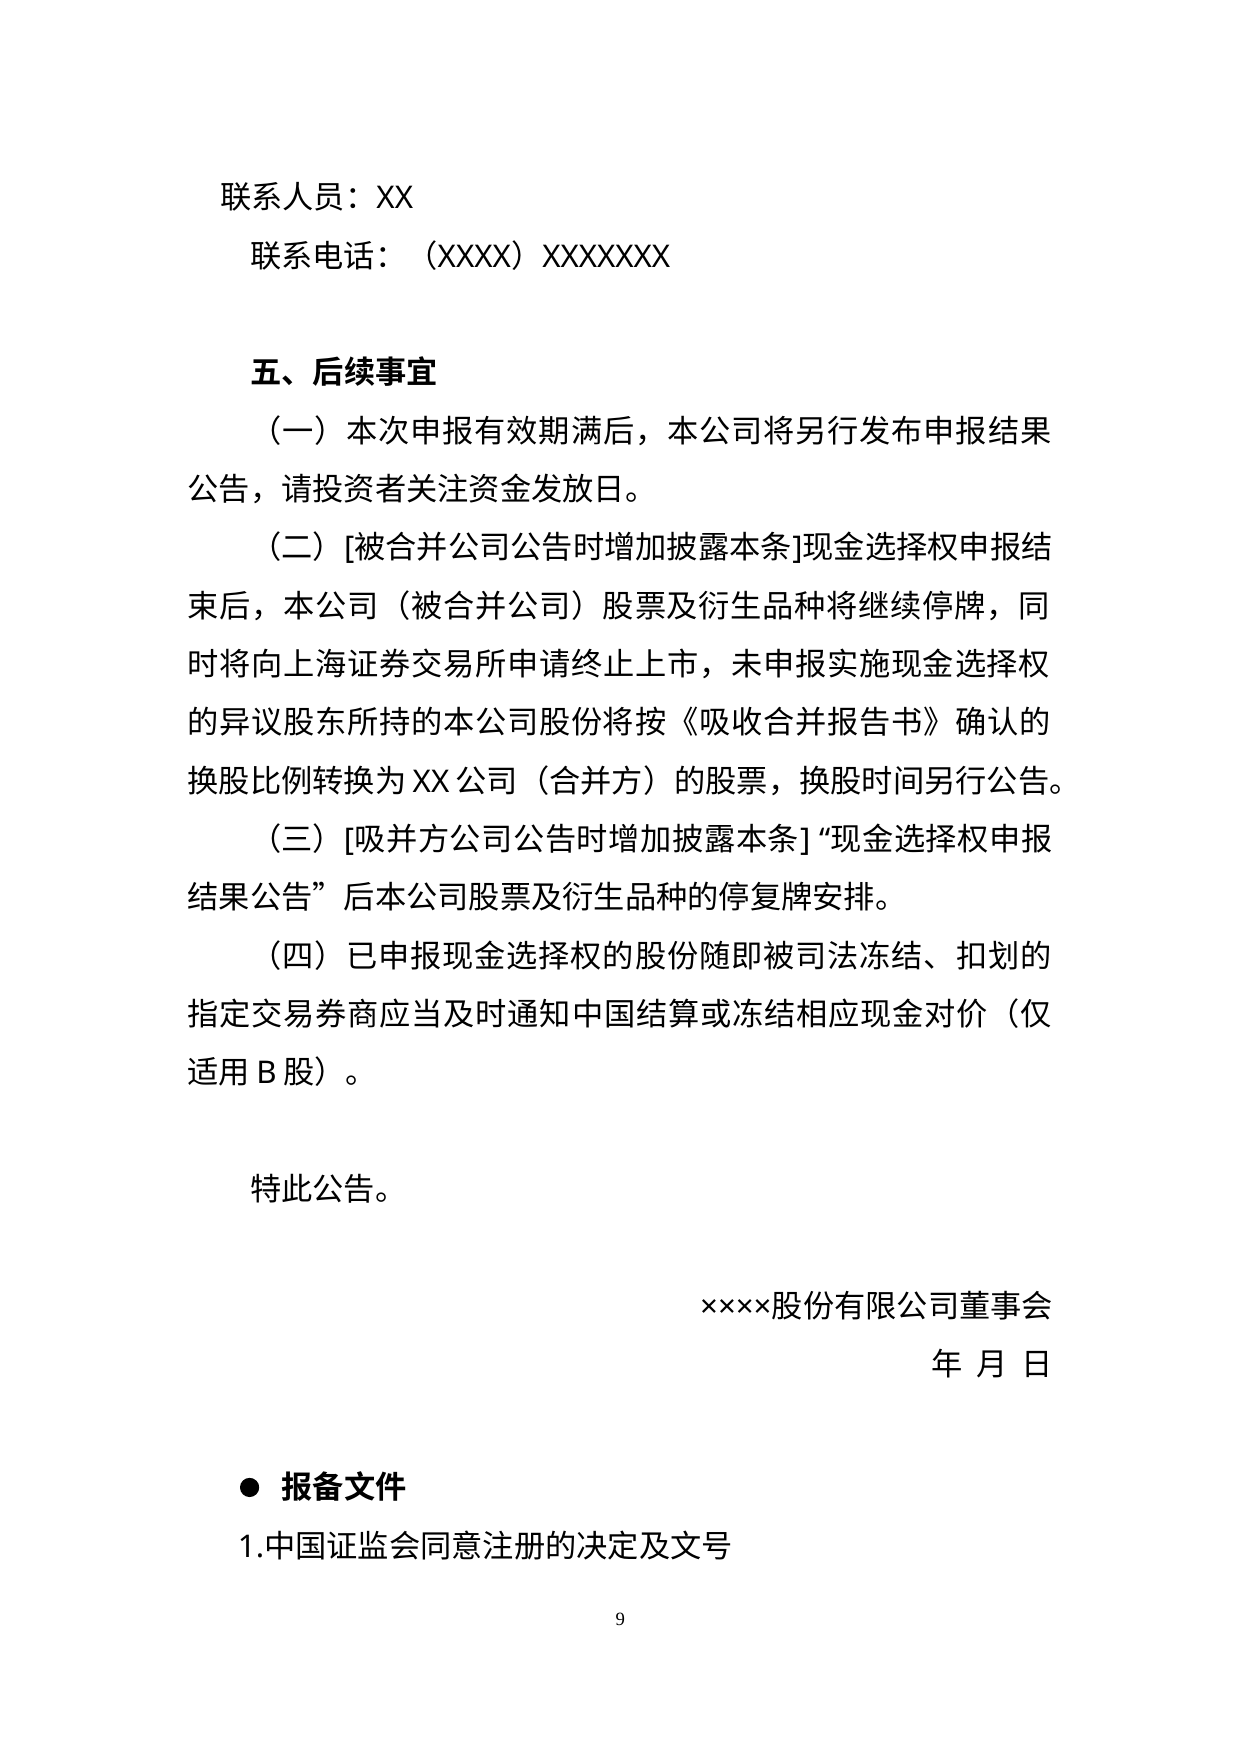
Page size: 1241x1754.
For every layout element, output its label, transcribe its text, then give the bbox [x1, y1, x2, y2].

text 五、后续事宜 [187, 337, 1053, 395]
text ××××股份有限公司董事会 [187, 1270, 1053, 1329]
text （一）本次申报有效期满后，本公司将另行发布申报结果公告，请投资者关注资金发放日。 [187, 395, 1053, 512]
list 报备文件 [238, 1452, 1053, 1510]
text 年 月 日 [187, 1329, 1053, 1387]
text 联系人员：XX [187, 162, 1053, 220]
text （四）已申报现金选择权的股份随即被司法冻结、扣划的，指定交易券商应当及时通知中国结算或冻结相应现金对价（仅适用B股）。 [187, 920, 1053, 1095]
text （二）[被合并公司公告时增加披露本条]现金选择权申报结束后，本公司（被合并公司）股票及衍生品种将继续停牌，同时将向上海证券交易所申请终止上市，未申报实施现金选择权的异议股东所持的本公司股份将按《吸收合并报告书》确认的换股比例转换为XX公司（合并方）的股票，换股时间另行公告。 [187, 512, 1053, 804]
list [吸并方公司公告时增加披露本条] “现金选择权申报结果公告”后本公司股票及衍生品种的停复牌安排。 [187, 804, 1053, 920]
text 联系电话：（XXXX）XXXXXXX [187, 220, 1053, 279]
text 特此公告。 [187, 1154, 1053, 1212]
text 1.中国证监会同意注册的决定及文号 [187, 1510, 1053, 1569]
